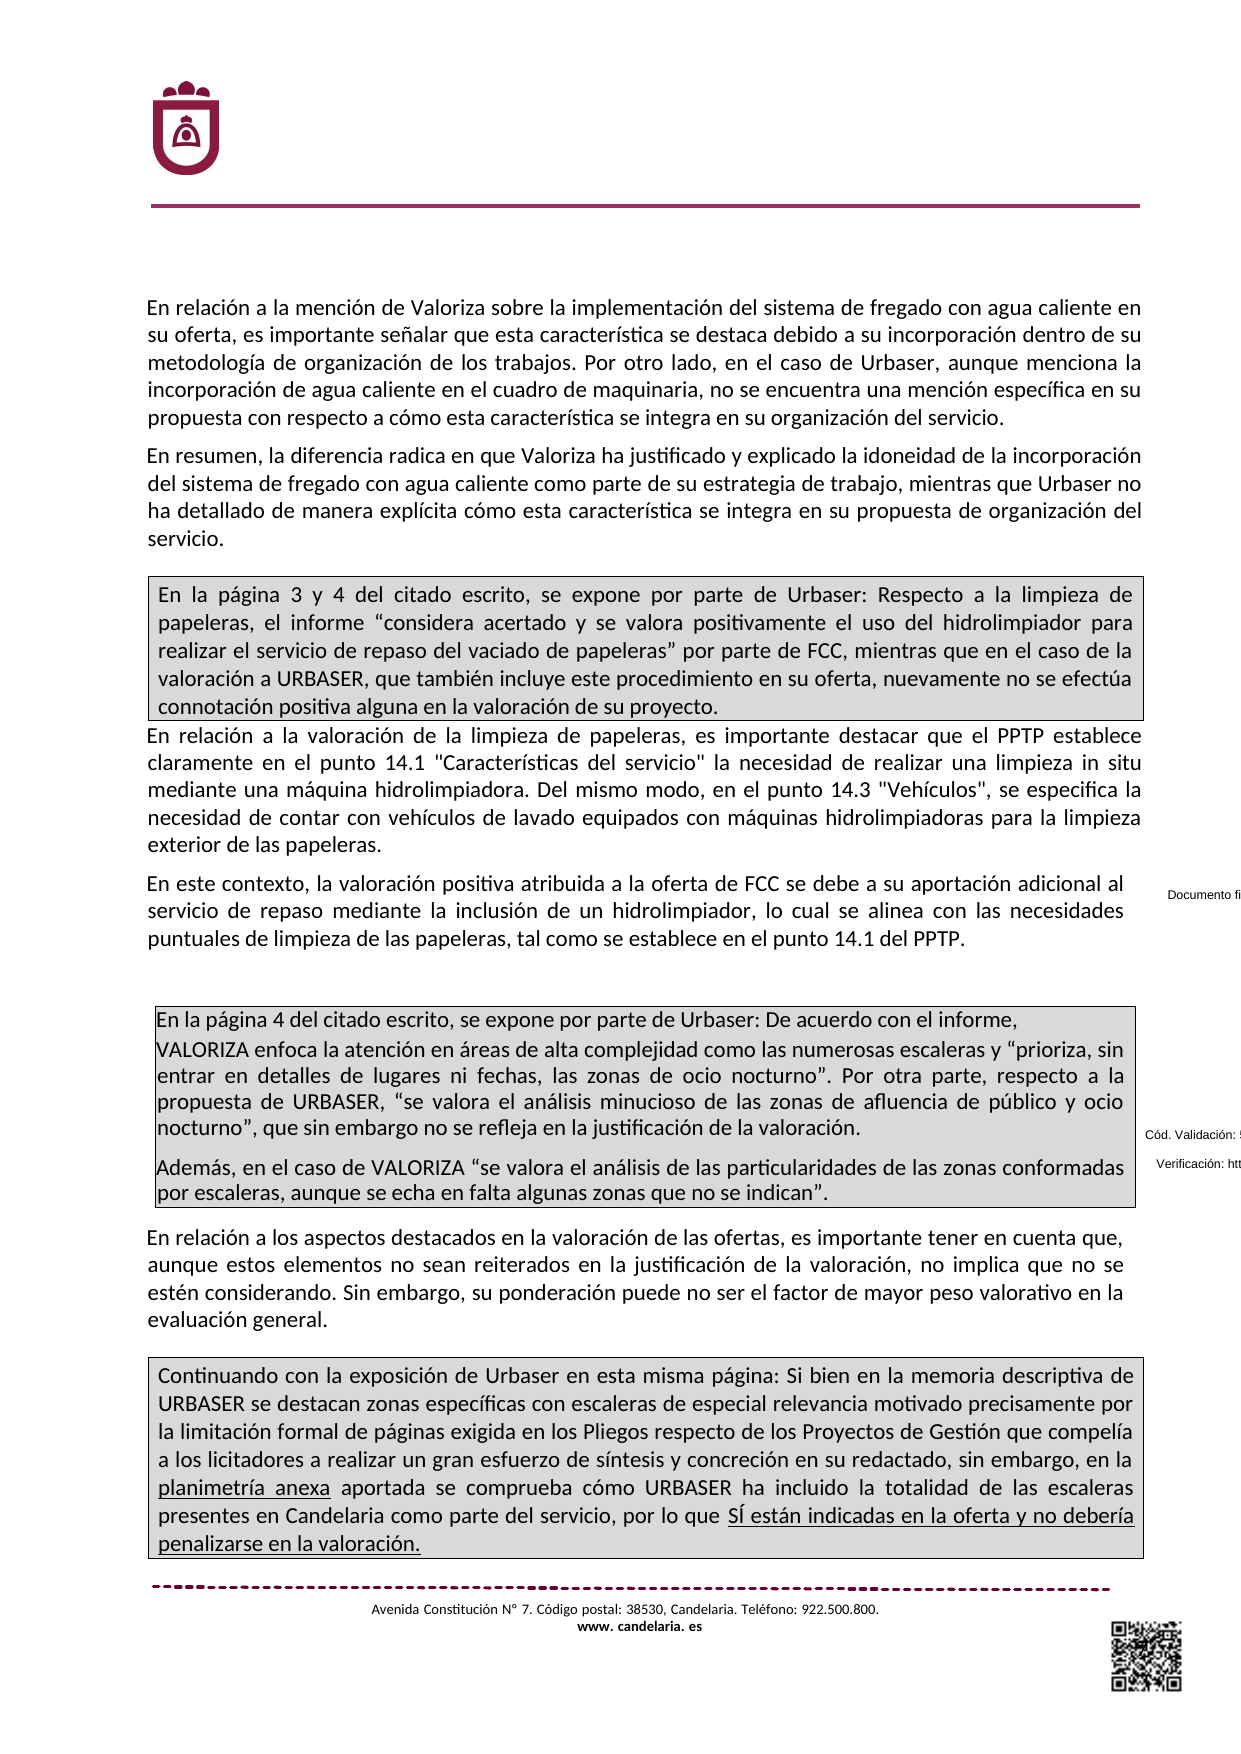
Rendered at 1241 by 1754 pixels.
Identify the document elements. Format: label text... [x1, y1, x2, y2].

picture [1110, 1620, 1184, 1694]
text En este contexto, la valoración positiva atribuida a la oferta de FCC se debe a su aportación adicional al servicio de repaso mediante la inclusión de un hidrolimpiador, lo cual se alinea con las necesidades puntuales de limpieza de las papeleras, tal como se establece en el punto 14.1 del PPTP. [146, 870, 1144, 952]
text En relación a la mención de Valoriza sobre la implementación del sistema de fregado con agua caliente en su oferta, es importante señalar que esta característica se destaca debido a su incorporación dentro de su metodología de organización de los trabajos. Por otro lado, en el caso de Urbaser, aunque menciona la incorporación de agua caliente en el cuadro de maquinaria, no se encuentra una mención específica en su propuesta con respecto a cómo esta característica se integra en su organización del servicio. [146, 293, 1144, 431]
picture [153, 81, 219, 175]
text En relación a la valoración de la limpieza de papeleras, es importante destacar que el PPTP establece claramente en el punto 14.1 "Características del servicio" la necesidad de realizar una limpieza in situ mediante una máquina hidrolimpiadora. Del mismo modo, en el punto 14.3 "Vehículos", se especifica la necesidad de contar con vehículos de lavado equipados con máquinas hidrolimpiadoras para la limpieza exterior de las papeleras. [146, 721, 1144, 859]
text En la página 4 del citado escrito, se expone por parte de Urbaser: De acuerdo con el informe, [156, 1007, 1135, 1033]
text En relación a los aspectos destacados en la valoración de las ofertas, es importante tener en cuenta que, aunque estos elementos no sean reiterados en la justificación de la valoración, no implica que no se estén considerando. Sin embargo, su ponderación puede no ser el factor de mayor peso valorativo en la evaluación general. [146, 1223, 1144, 1333]
text En resumen, la diferencia radica en que Valoriza ha justificado y explicado la idoneidad de la incorporación del sistema de fregado con agua caliente como parte de su estrategia de trabajo, mientras que Urbaser no ha detallado de manera explícita cómo esta característica se integra en su propuesta de organización del servicio. [146, 442, 1144, 552]
text VALORIZA enfoca la atención en áreas de alta complejidad como las numerosas escaleras y “prioriza, sin entrar en detalles de lugares ni fechas, las zonas de ocio nocturno”. Por otra parte, respecto a la propuesta de URBASER, “se valora el análisis minucioso de las zonas de afluencia de público y ocio nocturno”, que sin embargo no se refleja en la justificación de la valoración. [156, 1035, 1135, 1141]
text Además, en el caso de VALORIZA “se valora el análisis de las particularidades de las zonas conformadas por escaleras, aunque se echa en falta algunas zonas que no se indican”. [156, 1153, 1135, 1207]
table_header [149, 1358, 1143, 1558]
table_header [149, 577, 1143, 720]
